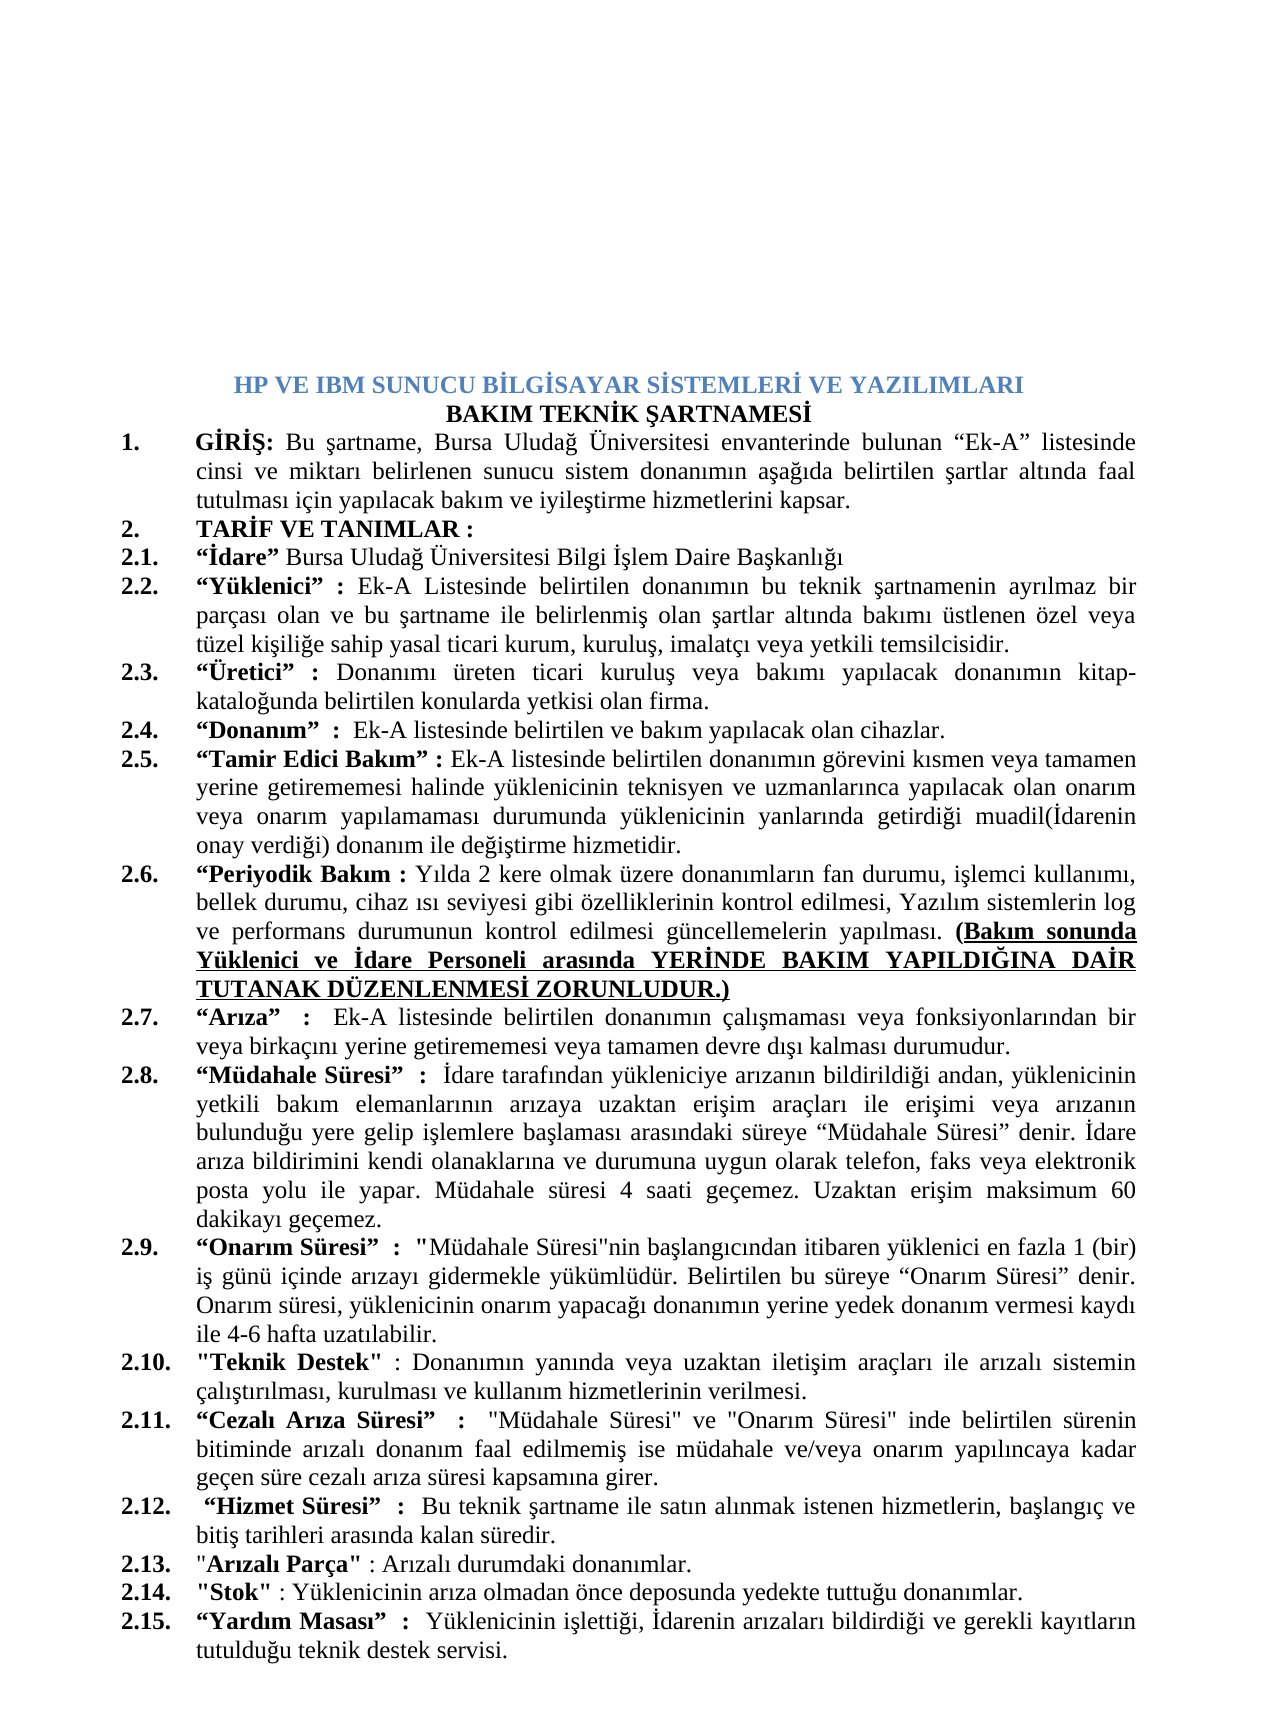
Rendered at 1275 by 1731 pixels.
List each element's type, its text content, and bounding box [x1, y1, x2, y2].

list “Donanım” : Ek-A listesinde belirtilen ve bakım yapılacak olan cihazlar. [121, 715, 1137, 744]
list “Onarım Süresi” : "Müdahale Süresi"nin başlangıcından itibaren yüklenici en fazla 1 (bir) iş günü içinde arızayı gidermekle yükümlüdür. Belirtilen bu süreye “Onarım Süresi” denir. Onarım süresi, yüklenicinin onarım yapacağı donanımın yerine yedek donanım vermesi kaydı ile 4-6 hafta uzatılabilir. [121, 1232, 1137, 1347]
list TARİF VE TANIMLAR : [121, 514, 1137, 542]
list "Teknik Destek" : Donanımın yanında veya uzaktan iletişim araçları ile arızalı sistemin çalıştırılması, kurulması ve kullanım hizmetlerinin verilmesi. [121, 1347, 1137, 1405]
list “Üretici” : Donanımı üreten ticari kuruluş veya bakımı yapılacak donanımın kitap-kataloğunda belirtilen konularda yetkisi olan firma. [121, 657, 1137, 715]
list “Müdahale Süresi” : İdare tarafından yükleniciye arızanın bildirildiği andan, yüklenicinin yetkili bakım elemanlarının arızaya uzaktan erişim araçları ile erişimi veya arızanın bulunduğu yere gelip işlemlere başlaması arasındaki süreye “Müdahale Süresi” denir. İdare arıza bildirimini kendi olanaklarına ve durumuna uygun olarak telefon, faks veya elektronik posta yolu ile yapar. Müdahale süresi 4 saati geçemez. Uzaktan erişim maksimum 60 dakikayı geçemez. [121, 1060, 1137, 1232]
list “İdare” Bursa Uludağ Üniversitesi Bilgi İşlem Daire Başkanlığı [121, 542, 1137, 571]
list “Hizmet Süresi” : Bu teknik şartname ile satın alınmak istenen hizmetlerin, başlangıç ve bitiş tarihleri arasında kalan süredir. [121, 1491, 1137, 1549]
list “Periyodik Bakım : Yılda 2 kere olmak üzere donanımların fan durumu, işlemci kullanımı, bellek durumu, cihaz ısı seviyesi gibi özelliklerinin kontrol edilmesi, Yazılım sistemlerin log ve performans durumunun kontrol edilmesi güncellemelerin yapılması. (Bakım sonunda Yüklenici ve İdare Personeli arasında YERİNDE BAKIM YAPILDIĞINA DAİR TUTANAK DÜZENLENMESİ ZORUNLUDUR.) [121, 859, 1137, 1002]
list “Yardım Masası” : Yüklenicinin işlettiği, İdarenin arızaları bildirdiği ve gerekli kayıtların tutulduğu teknik destek servisi. [121, 1606, 1137, 1664]
list “Yüklenici” : Ek-A Listesinde belirtilen donanımın bu teknik şartnamenin ayrılmaz bir parçası olan ve bu şartname ile belirlenmiş olan şartlar altında bakımı üstlenen özel veya tüzel kişiliğe sahip yasal ticari kurum, kuruluş, imalatçı veya yetkili temsilcisidir. [121, 571, 1137, 657]
list “Arıza” : Ek-A listesinde belirtilen donanımın çalışmaması veya fonksiyonlarından bir veya birkaçını yerine getirememesi veya tamamen devre dışı kalması durumudur. [121, 1002, 1137, 1060]
list GİRİŞ: Bu şartname, Bursa Uludağ Üniversitesi envanterinde bulunan “Ek-A” listesinde cinsi ve miktarı belirlenen sunucu sistem donanımın aşağıda belirtilen şartlar altında faal tutulması için yapılacak bakım ve iyileştirme hizmetlerini kapsar. [121, 427, 1137, 514]
list "Stok" : Yüklenicinin arıza olmadan önce deposunda yedekte tuttuğu donanımlar. [121, 1577, 1137, 1606]
subtitle HP VE IBM SUNUCU BİLGİSAYAR SİSTEMLERİ VE YAZILIMLARI [121, 370, 1137, 399]
list “Tamir Edici Bakım” : Ek-A listesinde belirtilen donanımın görevini kısmen veya tamamen yerine getirememesi halinde yüklenicinin teknisyen ve uzmanlarınca yapılacak olan onarım veya onarım yapılamaması durumunda yüklenicinin yanlarında getirdiği muadil(İdarenin onay verdiği) donanım ile değiştirme hizmetidir. [121, 744, 1137, 859]
list "Arızalı Parça" : Arızalı durumdaki donanımlar. [121, 1549, 1137, 1577]
text BAKIM TEKNİK ŞARTNAMESİ [121, 399, 1137, 427]
list “Cezalı Arıza Süresi” : "Müdahale Süresi" ve "Onarım Süresi" inde belirtilen sürenin bitiminde arızalı donanım faal edilmemiş ise müdahale ve/veya onarım yapılıncaya kadar geçen süre cezalı arıza süresi kapsamına girer. [121, 1405, 1137, 1491]
